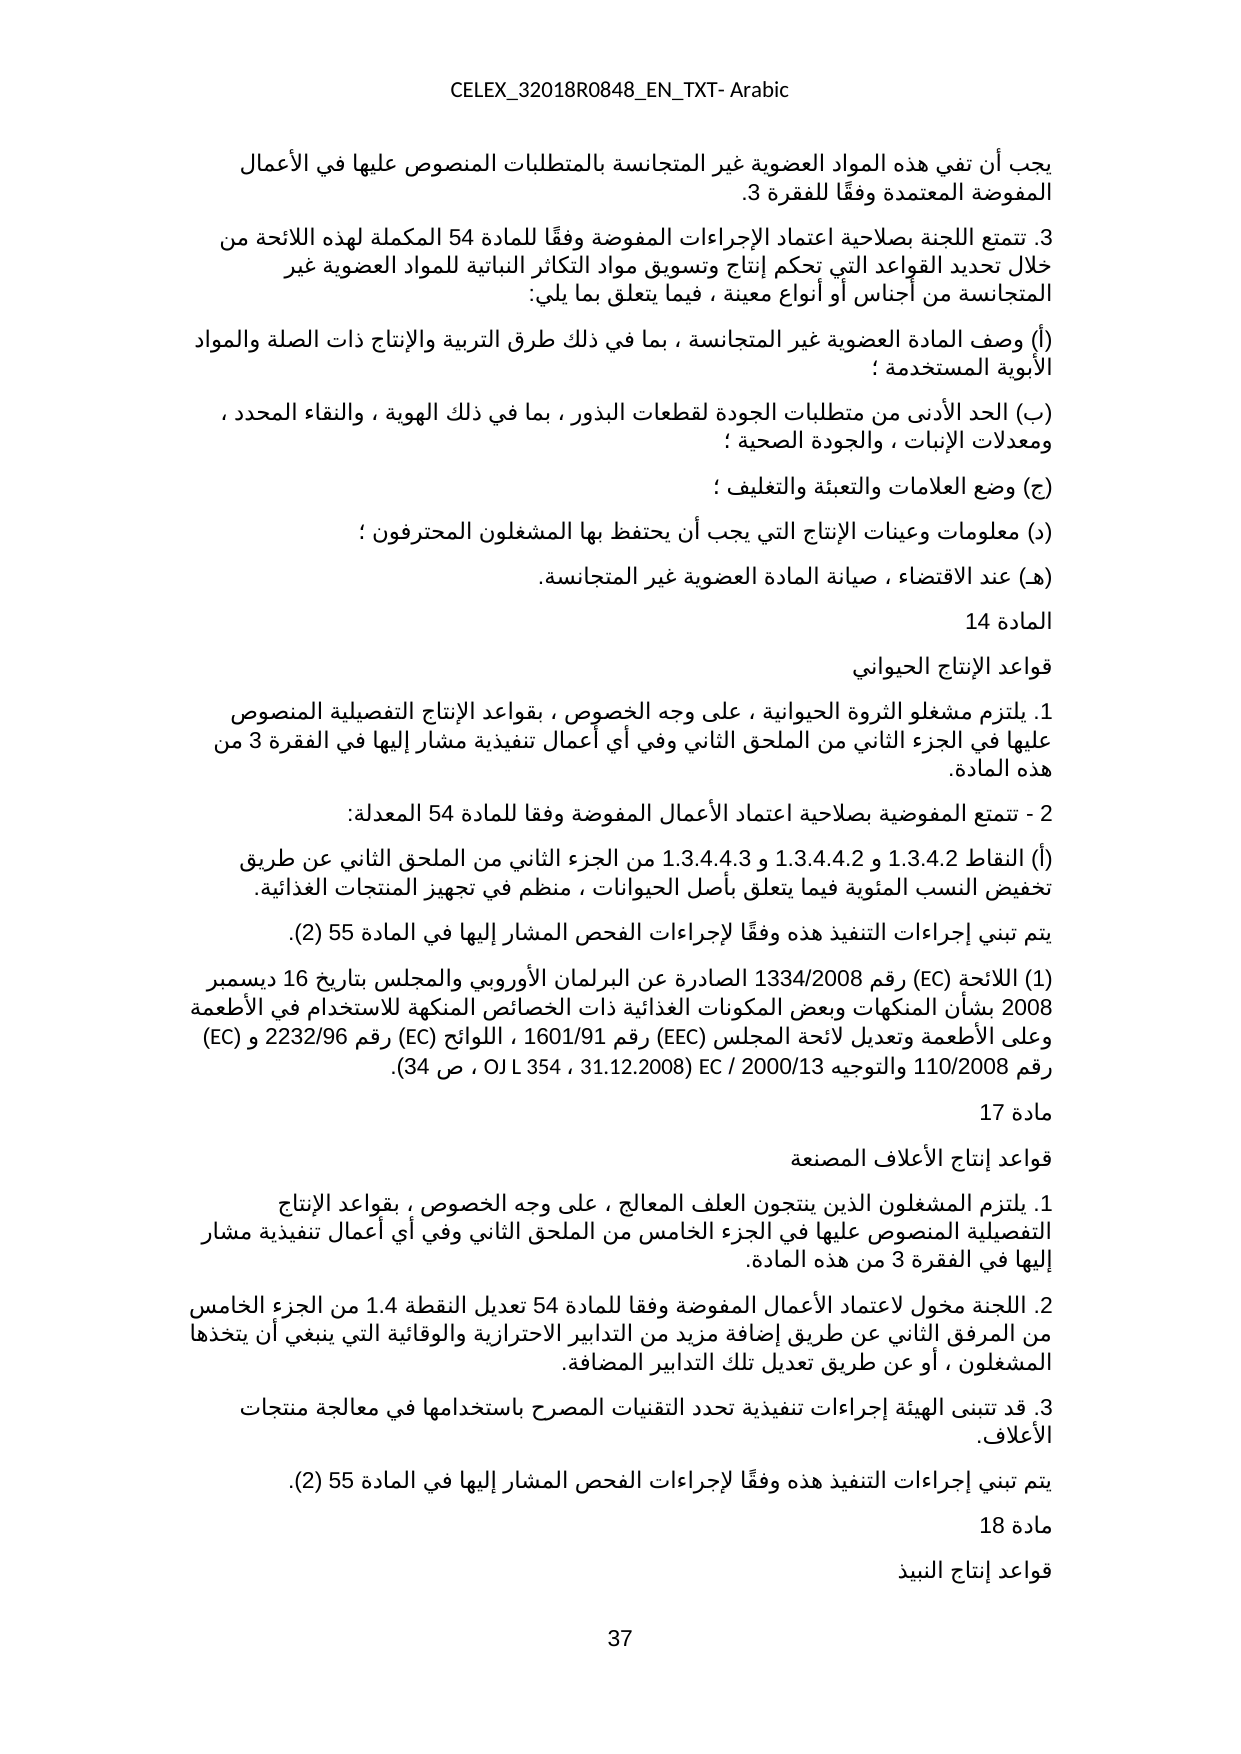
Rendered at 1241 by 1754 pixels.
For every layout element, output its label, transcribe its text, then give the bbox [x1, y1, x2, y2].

text قواعد إنتاج الأعلاف المصنعة [187, 1144, 1053, 1171]
text قواعد إنتاج النبيذ [187, 1557, 1053, 1584]
text (أ) وصف المادة العضوية غير المتجانسة ، بما في ذلك طرق التربية والإنتاج ذات الصلة والمواد الأبوية المستخدمة ؛ [187, 326, 1053, 380]
text (ب) الحد الأدنى من متطلبات الجودة لقطعات البذور ، بما في ذلك الهوية ، والنقاء المحدد ، ومعدلات الإنبات ، والجودة الصحية ؛ [187, 399, 1053, 454]
text مادة 18 [187, 1512, 1053, 1538]
text 3. قد تتبنى الهيئة إجراءات تنفيذية تحدد التقنيات المصرح باستخدامها في معالجة منتجات الأعلاف. [187, 1393, 1053, 1448]
text قواعد الإنتاج الحيواني [187, 653, 1053, 679]
text 1. يلتزم المشغلون الذين ينتجون العلف المعالج ، على وجه الخصوص ، بقواعد الإنتاج التفصيلية المنصوص عليها في الجزء الخامس من الملحق الثاني وفي أي أعمال تنفيذية مشار إليها في الفقرة 3 من هذه المادة. [187, 1189, 1053, 1273]
text 3. تتمتع اللجنة بصلاحية اعتماد الإجراءات المفوضة وفقًا للمادة 54 المكملة لهذه اللائحة من خلال تحديد القواعد التي تحكم إنتاج وتسويق مواد التكاثر النباتية للمواد العضوية غير المتجانسة من أجناس أو أنواع معينة ، فيما يتعلق بما يلي: [187, 223, 1053, 307]
text (هـ) عند الاقتضاء ، صيانة المادة العضوية غير المتجانسة. [187, 563, 1053, 589]
text (ج) وضع العلامات والتعبئة والتغليف ؛ [187, 473, 1053, 499]
text (أ) النقاط 1.3.4.2 و 1.3.4.4.2 و 1.3.4.4.3 من الجزء الثاني من الملحق الثاني عن طريق تخفيض النسب المئوية فيما يتعلق بأصل الحيوانات ، منظم في تجهيز المنتجات الغذائية. [187, 845, 1053, 900]
text يجب أن تفي هذه المواد العضوية غير المتجانسة بالمتطلبات المنصوص عليها في الأعمال المفوضة المعتمدة وفقًا للفقرة 3. [187, 150, 1053, 205]
text يتم تبني إجراءات التنفيذ هذه وفقًا لإجراءات الفحص المشار إليها في المادة 55 (2). [187, 919, 1053, 945]
text مادة 17 [187, 1099, 1053, 1126]
text 2 - تتمتع المفوضية بصلاحية اعتماد الأعمال المفوضة وفقا للمادة 54 المعدلة: [187, 800, 1053, 826]
text (د) معلومات وعينات الإنتاج التي يجب أن يحتفظ بها المشغلون المحترفون ؛ [187, 518, 1053, 544]
text يتم تبني إجراءات التنفيذ هذه وفقًا لإجراءات الفحص المشار إليها في المادة 55 (2). [187, 1467, 1053, 1493]
text 1. يلتزم مشغلو الثروة الحيوانية ، على وجه الخصوص ، بقواعد الإنتاج التفصيلية المنصوص عليها في الجزء الثاني من الملحق الثاني وفي أي أعمال تنفيذية مشار إليها في الفقرة 3 من هذه المادة. [187, 698, 1053, 781]
text (1) اللائحة (EC) رقم 1334/2008 الصادرة عن البرلمان الأوروبي والمجلس بتاريخ 16 ديسمبر 2008 بشأن المنكهات وبعض المكونات الغذائية ذات الخصائص المنكهة للاستخدام في الأطعمة وعلى الأطعمة وتعديل لائحة المجلس (EEC) رقم 1601/91 ، اللوائح (EC) رقم 2232/96 و (EC) رقم 110/2008 والتوجيه 2000/13 / EC (OJ L 354 ، 31.12.2008 ، ص 34). [187, 964, 1053, 1081]
text المادة 14 [187, 608, 1053, 634]
text 2. اللجنة مخول لاعتماد الأعمال المفوضة وفقا للمادة 54 تعديل النقطة 1.4 من الجزء الخامس من المرفق الثاني عن طريق إضافة مزيد من التدابير الاحترازية والوقائية التي ينبغي أن يتخذها المشغلون ، أو عن طريق تعديل تلك التدابير المضافة. [187, 1292, 1053, 1375]
